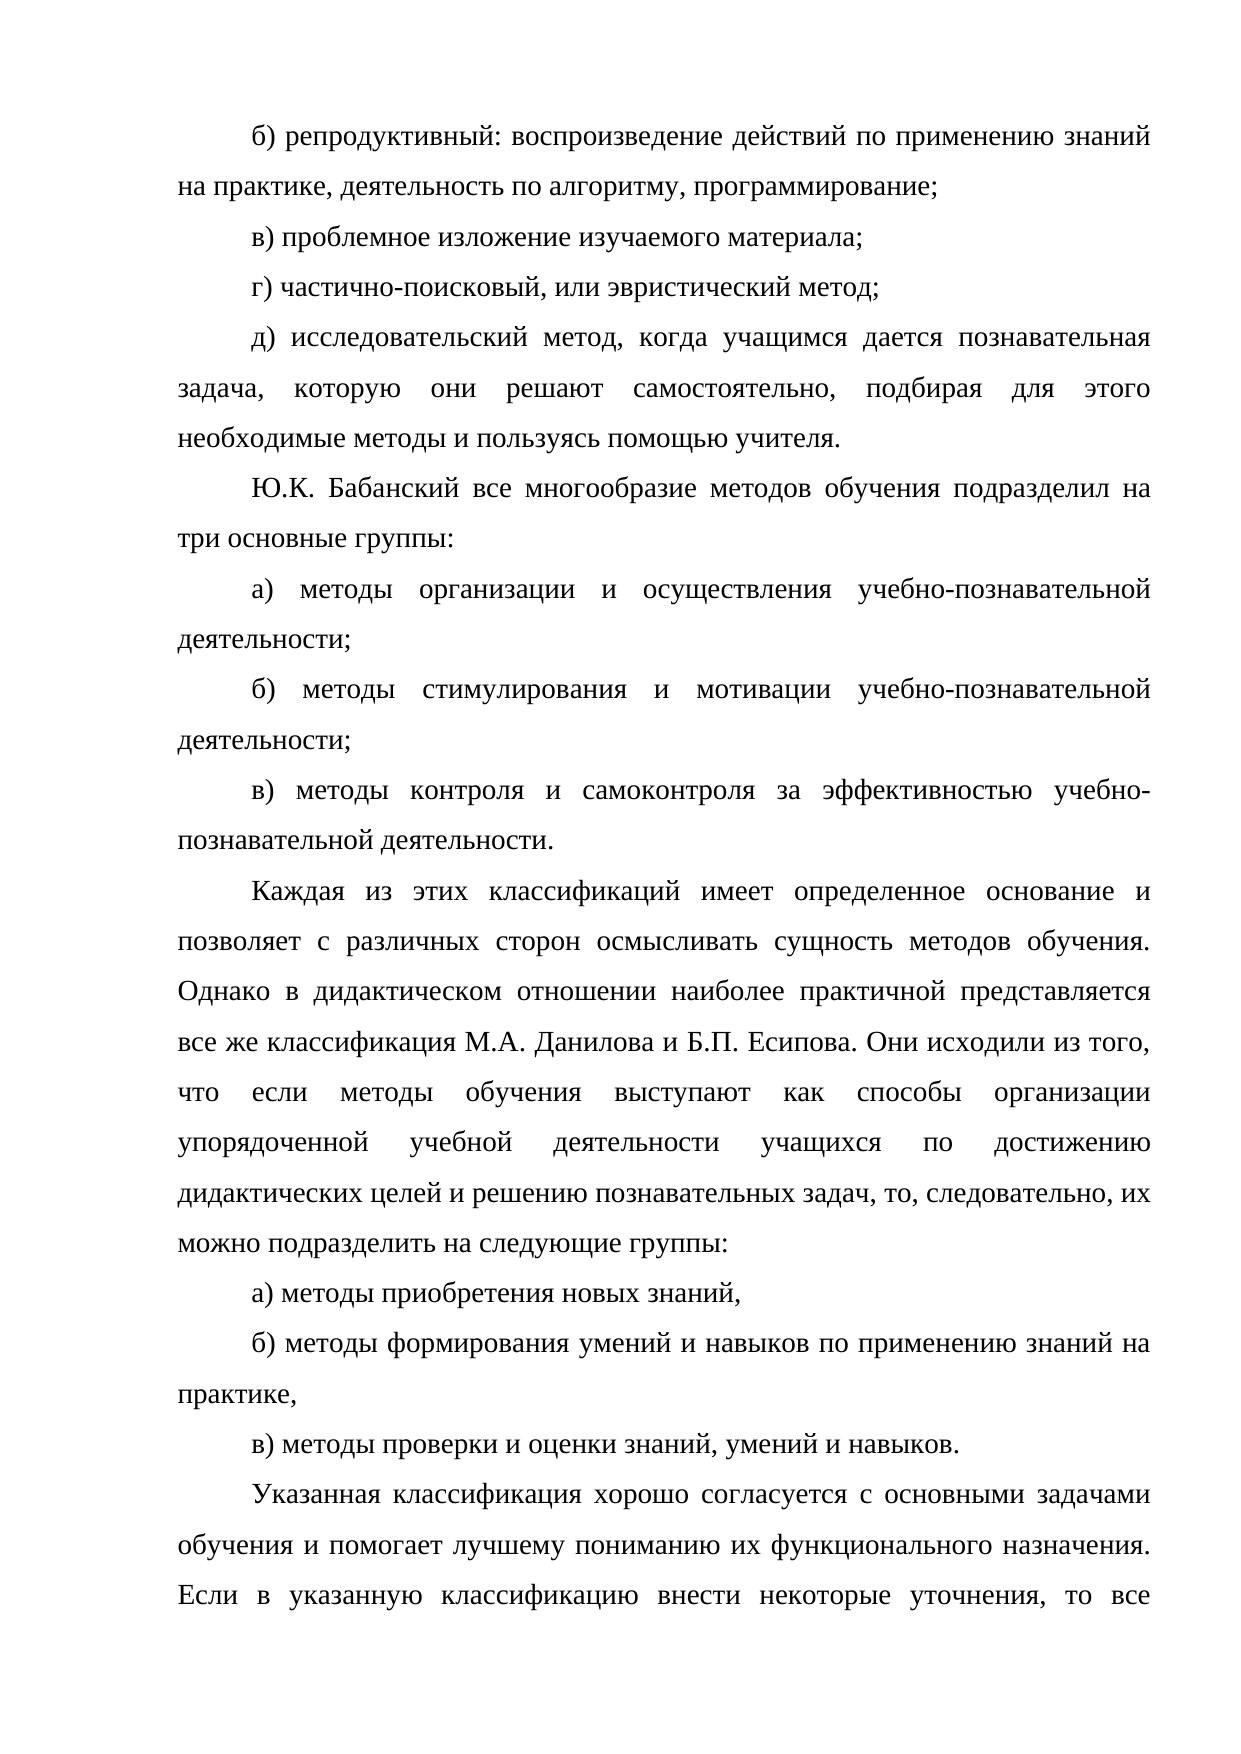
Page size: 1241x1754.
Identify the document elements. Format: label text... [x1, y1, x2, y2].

text Ю.К. Бабанский все многообразие методов обучения подразделил на три основные группы: [177, 470, 1152, 554]
text а) методы приобретения новых знаний, [177, 1275, 1152, 1309]
text б) методы формирования умений и навыков по применению знаний на практике, [177, 1326, 1152, 1409]
text Каждая из этих классификаций имеет определенное основание и позволяет с различных сторон осмысливать сущность методов обучения. Однако в дидактическом отношении наиболее практичной представляется все же классификация М.А. Данилова и Б.П. Есипова. Они исходили из того, что если методы обучения выступают как способы организации упорядоченной учебной деятельности учащихся по достижению дидактических целей и решению познавательных задач, то, следовательно, их можно подразделить на следующие группы: [177, 873, 1152, 1258]
text д) исследовательский метод, когда учащимся дается познавательная задача, которую они решают самостоятельно, подбирая для этого необходимые методы и пользуясь помощью учителя. [177, 319, 1152, 453]
text б) методы стимулирования и мотивации учебно-познавательной деятельности; [177, 672, 1152, 755]
text в) проблемное изложение изучаемого материала; [177, 219, 1152, 252]
text в) методы проверки и оценки знаний, умений и навыков. [177, 1426, 1152, 1460]
text г) частично-поисковый, или эвристический метод; [177, 269, 1152, 303]
text б) репродуктивный: воспроизведение действий по применению знаний на практике, деятельность по алгоритму, программирование; [177, 118, 1152, 202]
text а) методы организации и осуществления учебно-познавательной деятельности; [177, 571, 1152, 655]
text в) методы контроля и самоконтроля за эффективностью учебно-познавательной деятельности. [177, 772, 1152, 856]
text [177, 1477, 1152, 1611]
